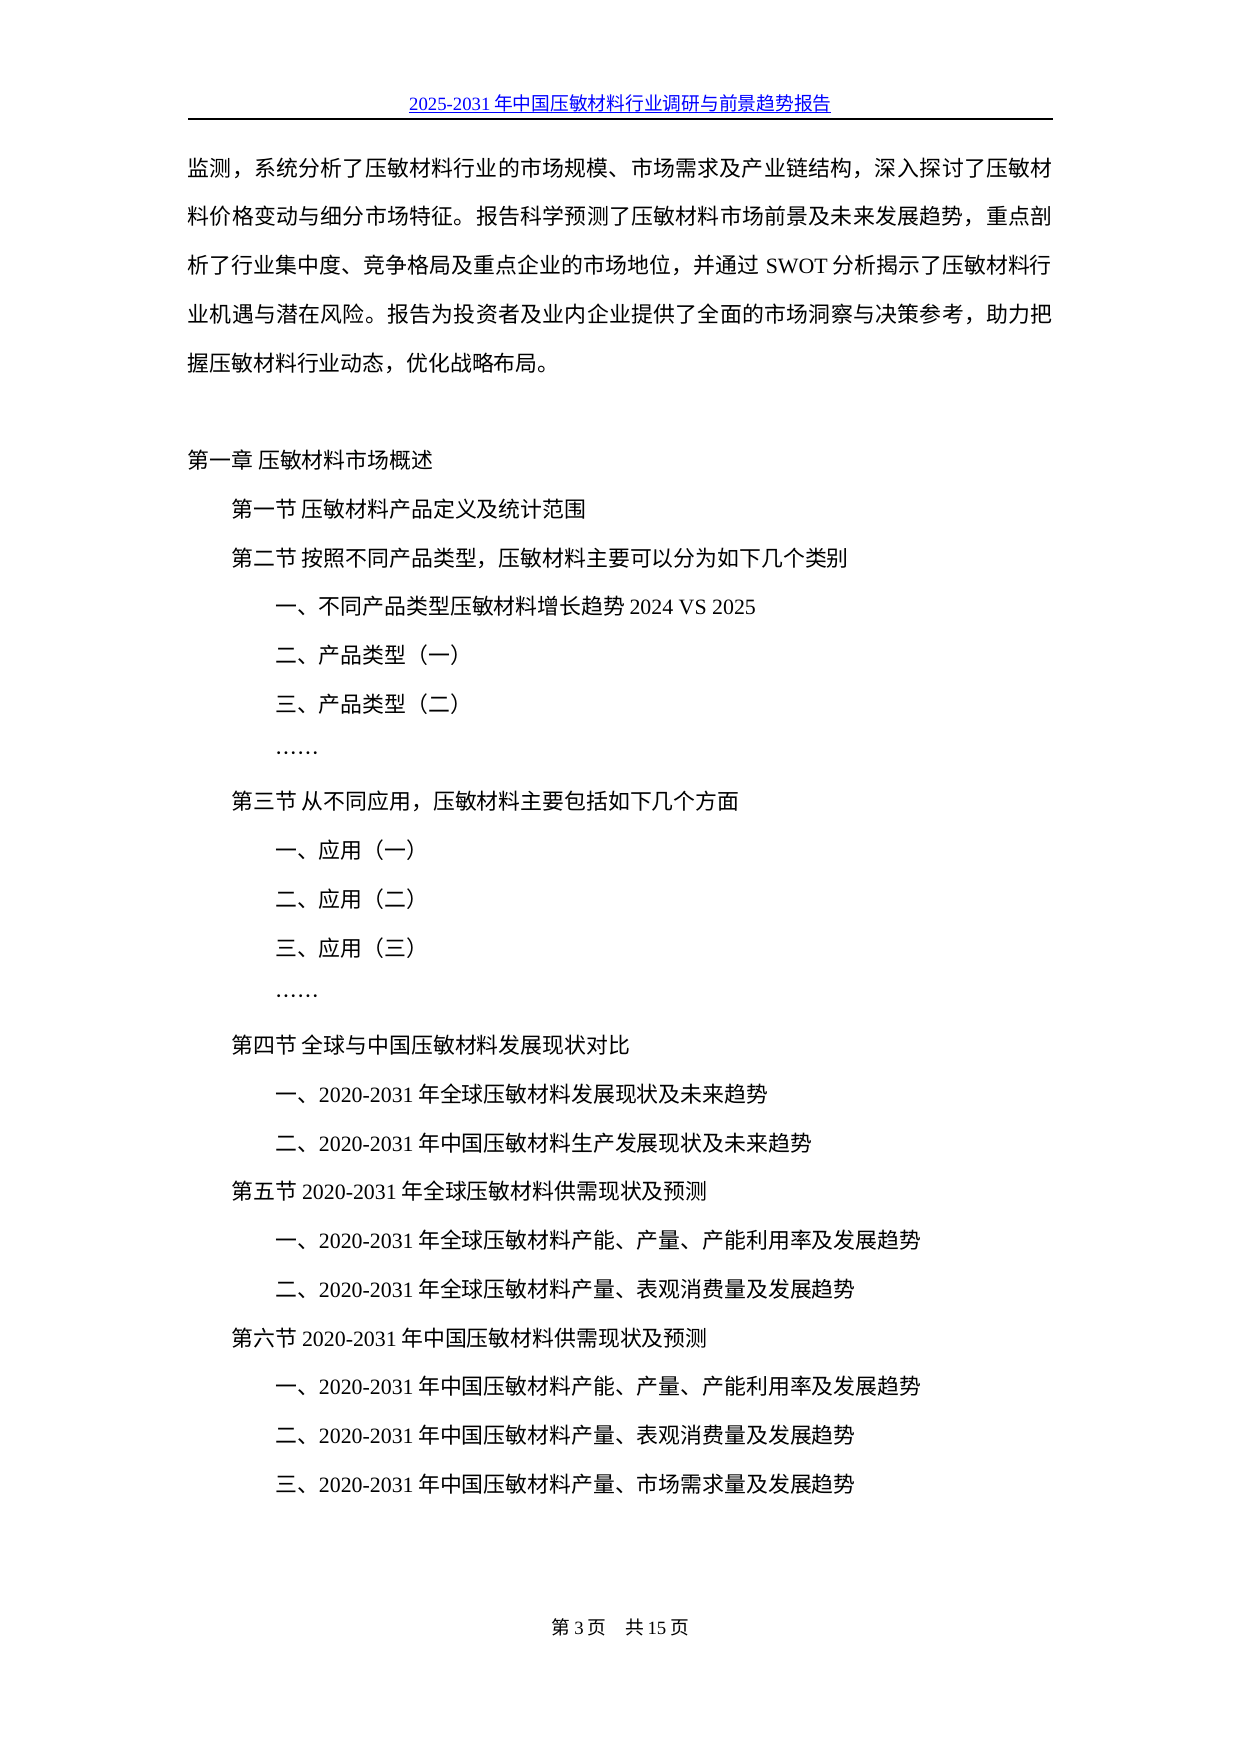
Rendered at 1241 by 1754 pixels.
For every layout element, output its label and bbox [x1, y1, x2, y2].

text [187, 150, 1053, 1499]
